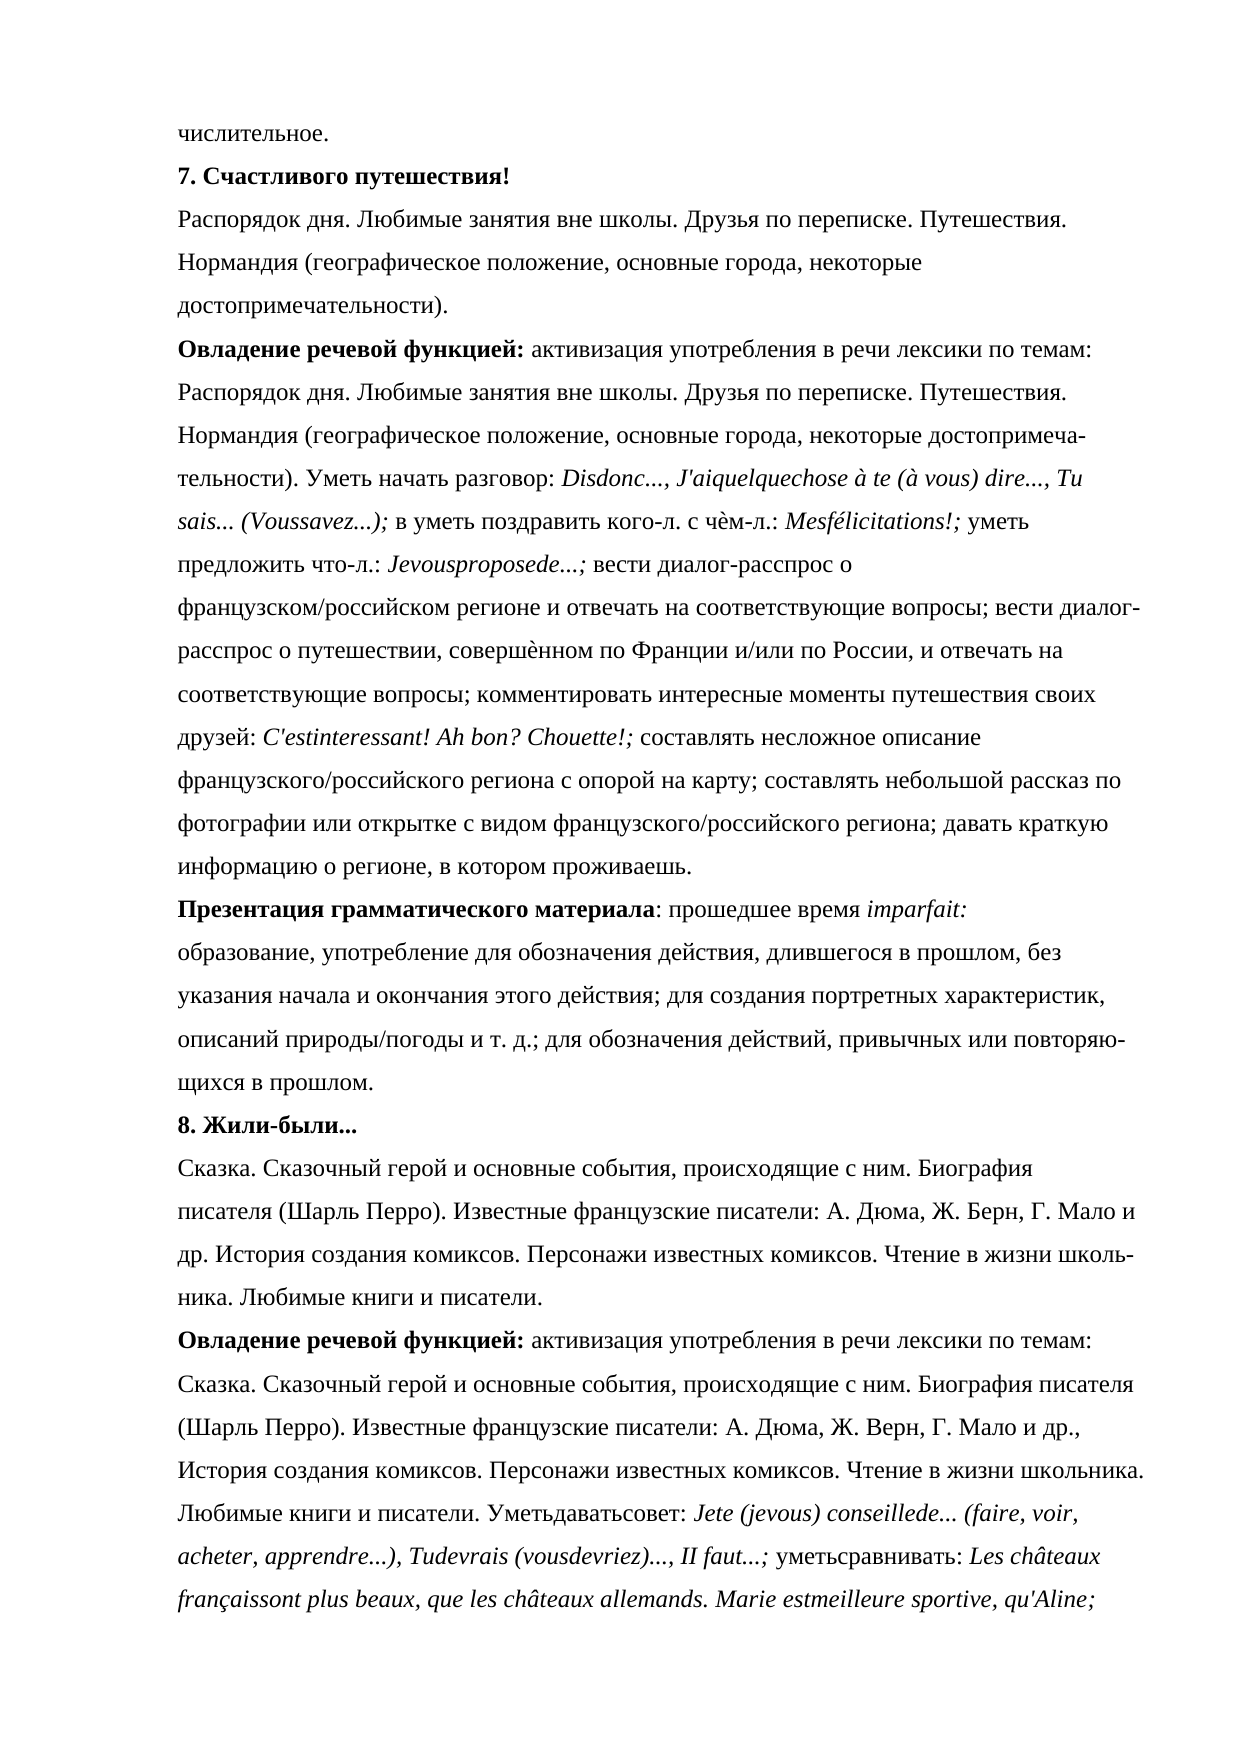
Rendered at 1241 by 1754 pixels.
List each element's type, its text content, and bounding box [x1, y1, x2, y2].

text соответствующие вопросы; комментировать интересные моменты путешествия своих [177, 679, 1152, 707]
text Сказка. Сказочный герой и основные события, происходящие с ним. Биография [177, 1153, 1152, 1182]
text указания начала и окончания этого действия; для создания портретных характеристик, [177, 981, 1152, 1009]
text информацию о регионе, в котором проживаешь. [177, 851, 1152, 880]
text описаний природы/погоды и т. д.; для обозначения действий, привычных или повторяю- [177, 1024, 1152, 1052]
text писателя (Шарль Перро). Известные французские писатели: А. Дюма, Ж. Берн, Г. Мало и [177, 1196, 1152, 1225]
text acheter, apprendre...), Tudevrais (vousdevriez)..., II faut...; уметьсравнивать: Les châteaux [177, 1541, 1152, 1570]
text фотографии или открытке с видом французского/российского региона; давать краткую [177, 808, 1152, 837]
text 8. Жили-были... [177, 1110, 1152, 1139]
text françaissont plus beaux, que les châteaux allemands. Marie estmeilleure sportive, qu'Aline; [177, 1584, 1152, 1613]
text Овладение речевой функцией: активизация употребления в речи лексики по темам: [177, 1326, 1152, 1354]
text sais... (Voussavez...); в уметь поздравить кого-л. с чѐм-л.: Mesfélicitations!; уметь [177, 506, 1152, 535]
text История создания комиксов. Персонажи известных комиксов. Чтение в жизни школьника. [177, 1455, 1152, 1484]
text французского/российского региона с опорой на карту; составлять небольшой рассказ по [177, 765, 1152, 794]
text предложить что-л.: Jevousproposede...; вести диалог-расспрос о [177, 549, 1152, 578]
text Овладение речевой функцией: активизация употребления в речи лексики по темам: [177, 334, 1152, 362]
text Распорядок дня. Любимые занятия вне школы. Друзья по переписке. Путешествия. [177, 377, 1152, 406]
text образование, употребление для обозначения действия, длившегося в прошлом, без [177, 937, 1152, 966]
text Сказка. Сказочный герой и основные события, происходящие с ним. Биография писателя [177, 1369, 1152, 1397]
text расспрос о путешествии, совершѐнном по Франции и/или по России, и отвечать на [177, 636, 1152, 664]
text ника. Любимые книги и писатели. [177, 1282, 1152, 1311]
text др. История создания комиксов. Персонажи известных комиксов. Чтение в жизни школь- [177, 1239, 1152, 1268]
text достопримечательности). [177, 291, 1152, 319]
text щихся в прошлом. [177, 1067, 1152, 1096]
text Нормандия (географическое положение, основные города, некоторые [177, 247, 1152, 276]
text друзей: C'estinteressant! Ah bon? Chouette!; составлять несложное описание [177, 722, 1152, 751]
text Распорядок дня. Любимые занятия вне школы. Друзья по переписке. Путешествия. [177, 204, 1152, 233]
text французском/российском регионе и отвечать на соответствующие вопросы; вести диалог- [177, 592, 1152, 621]
text Презентация грамматического материала: прошедшее время imparfait: [177, 894, 1152, 923]
text (Шарль Перро). Известные французские писатели: А. Дюма, Ж. Верн, Г. Мало и др., [177, 1412, 1152, 1441]
text тельности). Уметь начать разговор: Disdonс..., J'aiquelquechose à te (à vous) dire..., Tu [177, 463, 1152, 492]
text числительное. [177, 118, 1152, 147]
text 7. Счастливого путешествия! [177, 161, 1152, 190]
text Нормандия (географическое положение, основные города, некоторые достопримеча- [177, 420, 1152, 449]
text Любимые книги и писатели. Уметьдаватьсовет: Jete (jevous) conseillede... (faire, voir, [177, 1498, 1152, 1527]
